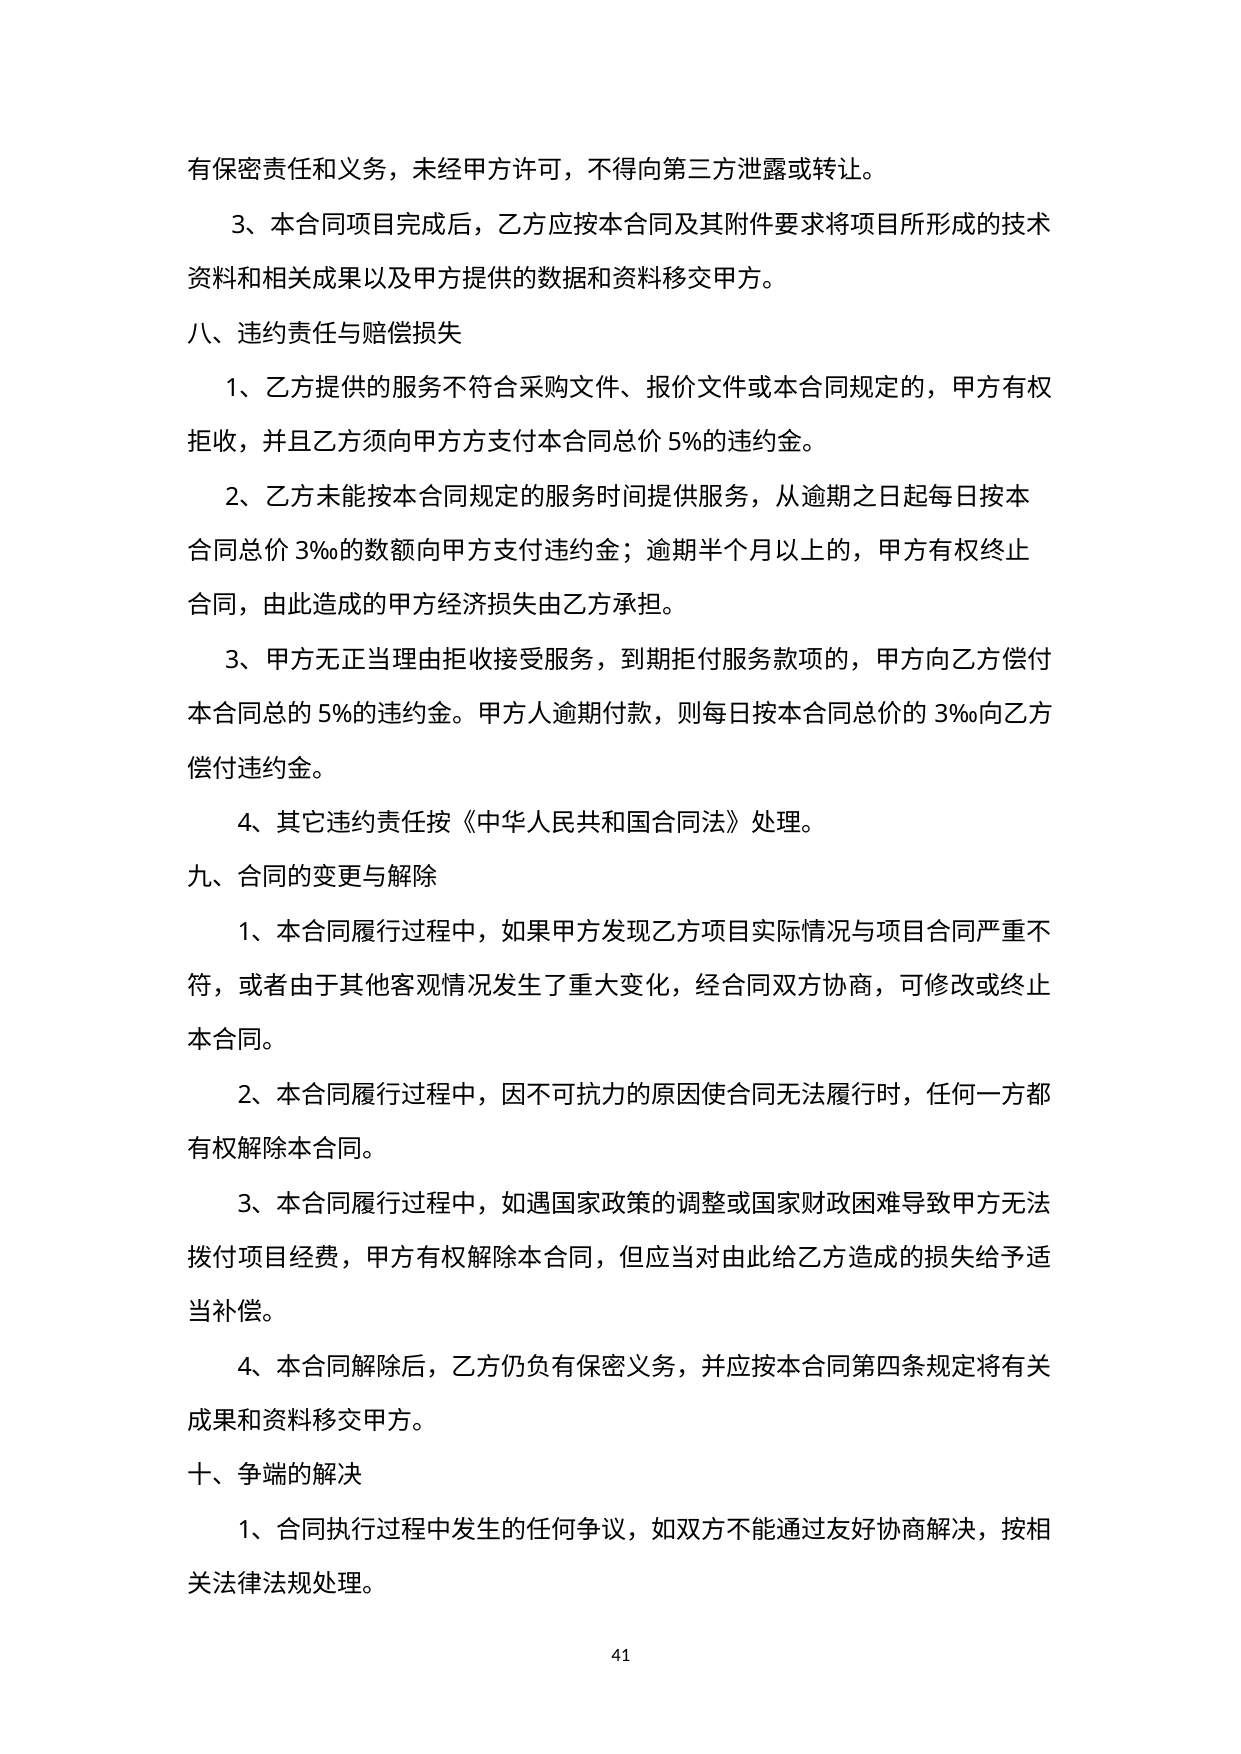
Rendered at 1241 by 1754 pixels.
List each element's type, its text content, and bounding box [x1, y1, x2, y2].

text 1、乙方提供的服务不符合采购文件、报价文件或本合同规定的，甲方有权拒收，并且乙方须向甲方方支付本合同总价5%的违约金。 [187, 367, 1053, 458]
text 1、本合同履行过程中，如果甲方发现乙方项目实际情况与项目合同严重不符，或者由于其他客观情况发生了重大变化，经合同双方协商，可修改或终止本合同。 [187, 911, 1053, 1056]
text 3、本合同履行过程中，如遇国家政策的调整或国家财政困难导致甲方无法拨付项目经费，甲方有权解除本合同，但应当对由此给乙方造成的损失给予适当补偿。 [187, 1183, 1053, 1328]
text 十、争端的解决 [187, 1455, 1053, 1491]
text 3、本合同项目完成后，乙方应按本合同及其附件要求将项目所形成的技术资料和相关成果以及甲方提供的数据和资料移交甲方。 [187, 204, 1053, 295]
text 2、本合同履行过程中，因不可抗力的原因使合同无法履行时，任何一方都有权解除本合同。 [187, 1074, 1053, 1165]
text 4、其它违约责任按《中华人民共和国合同法》处理。 [187, 802, 1053, 839]
text 4、本合同解除后，乙方仍负有保密义务，并应按本合同第四条规定将有关成果和资料移交甲方。 [187, 1346, 1053, 1437]
text 2、乙方未能按本合同规定的服务时间提供服务，从逾期之日起每日按本合同总价3‰的数额向甲方支付违约金；逾期半个月以上的，甲方有权终止合同，由此造成的甲方经济损失由乙方承担。 [187, 476, 1031, 621]
text 九、合同的变更与解除 [187, 857, 1053, 893]
text 3、甲方无正当理由拒收接受服务，到期拒付服务款项的，甲方向乙方偿付本合同总的5%的违约金。甲方人逾期付款，则每日按本合同总价的3‰向乙方偿付违约金。 [187, 639, 1053, 784]
text 1、合同执行过程中发生的任何争议，如双方不能通过友好协商解决，按相关法律法规处理。 [187, 1509, 1053, 1600]
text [187, 150, 1053, 186]
text 八、违约责任与赔偿损失 [187, 313, 1053, 349]
